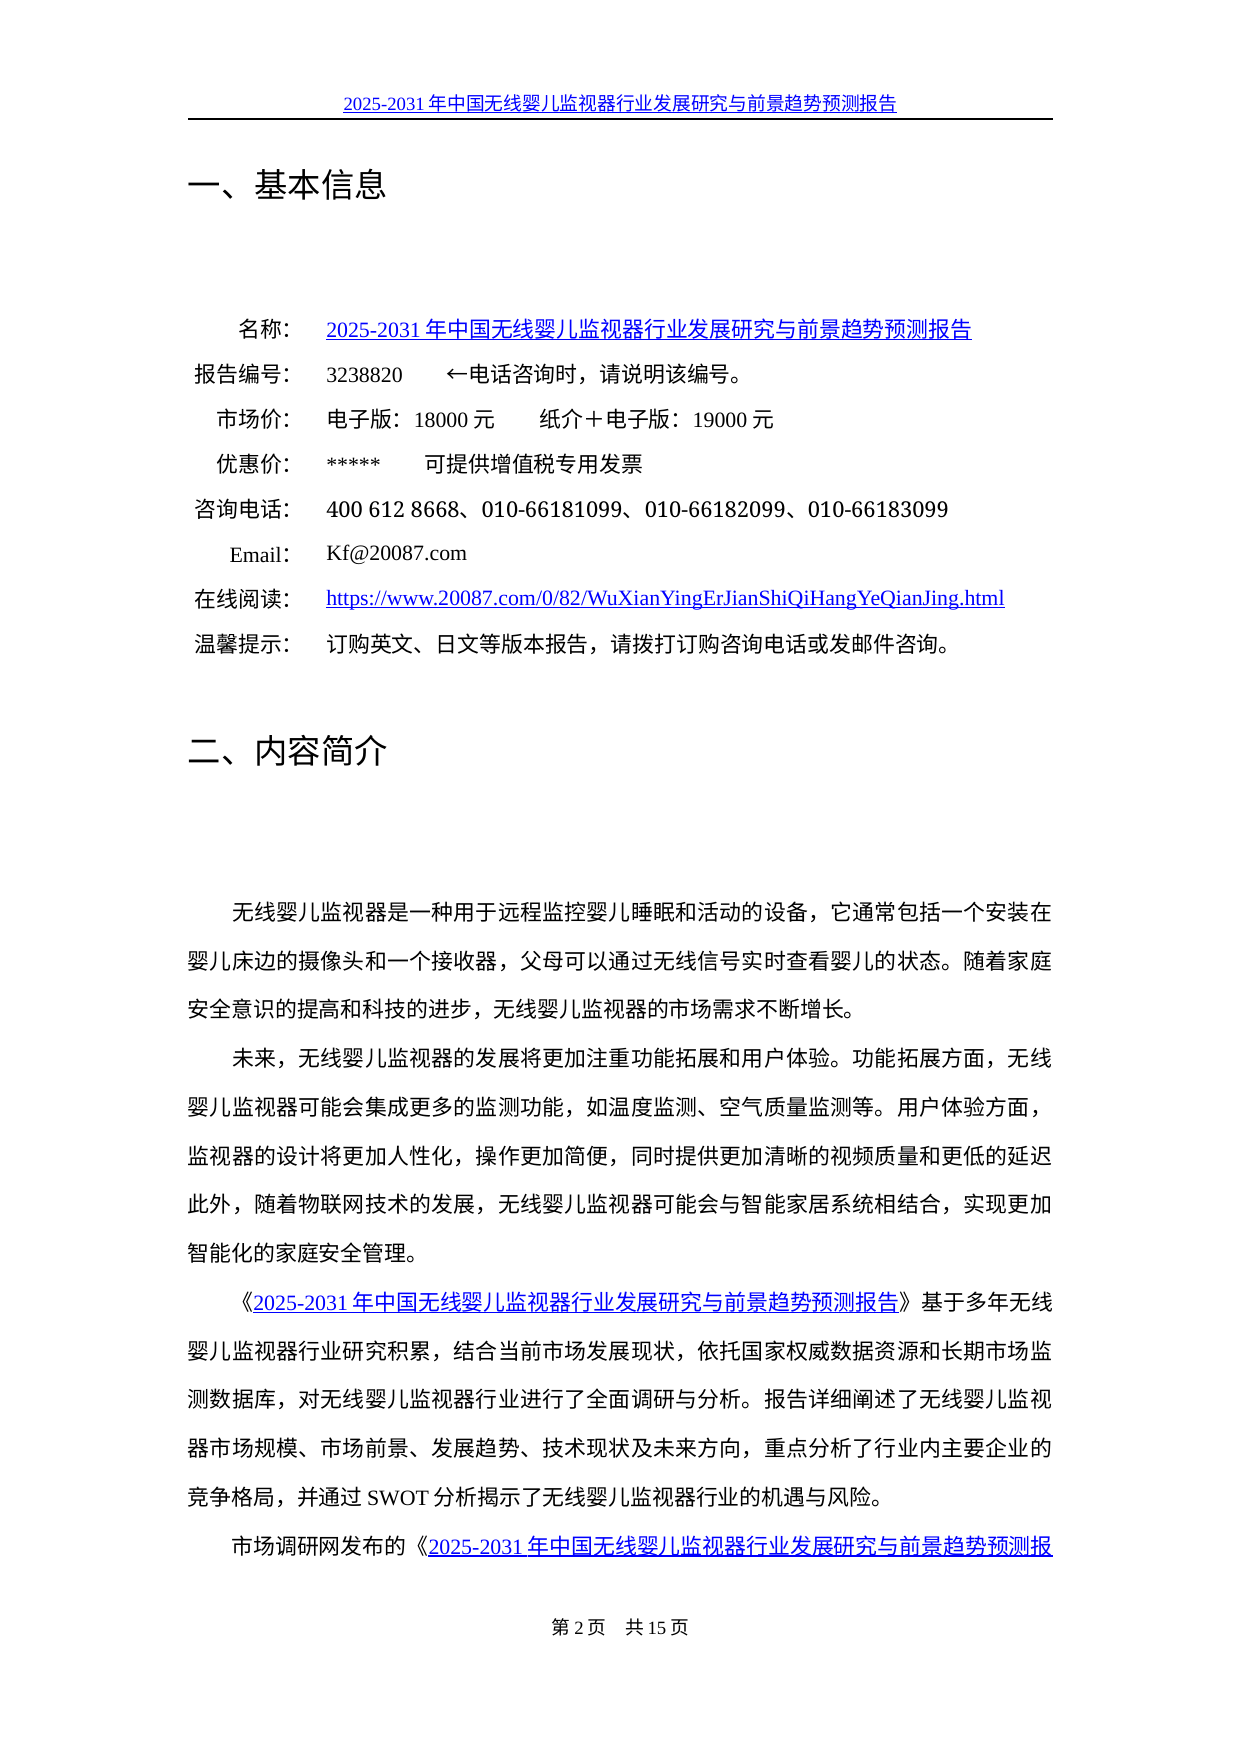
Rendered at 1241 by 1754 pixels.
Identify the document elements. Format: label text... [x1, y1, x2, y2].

table_cell 400 612 8668、010-66181099、010-66182099、010-66183099 [315, 492, 1073, 537]
table_header 2025-2031年中国无线婴儿监视器行业发展研究与前景趋势预测报告 [315, 312, 1073, 357]
table_cell 3238820 ←电话咨询时，请说明该编号。 [315, 357, 1073, 402]
table_cell 市场价： [167, 402, 315, 447]
table_cell 报告编号： [167, 357, 315, 402]
table_cell 温馨提示： [167, 627, 315, 672]
table_cell 优惠价： [167, 447, 315, 492]
table_cell [315, 582, 1073, 627]
table_cell Email： [167, 537, 315, 582]
table_cell Kf@20087.com [315, 537, 1073, 582]
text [187, 894, 1053, 1561]
table_cell 电子版：18000 元 纸介＋电子版：19000 元 [315, 402, 1073, 447]
title 一、基本信息 [187, 150, 1053, 215]
table_cell 订购英文、日文等版本报告，请拨打订购咨询电话或发邮件咨询。 [315, 627, 1073, 672]
table_cell 咨询电话： [167, 492, 315, 537]
table_cell 在线阅读： [167, 582, 315, 627]
title 二、内容简介 [187, 717, 1053, 782]
table_header 名称： [167, 312, 315, 357]
table_cell ***** 可提供增值税专用发票 [315, 447, 1073, 492]
